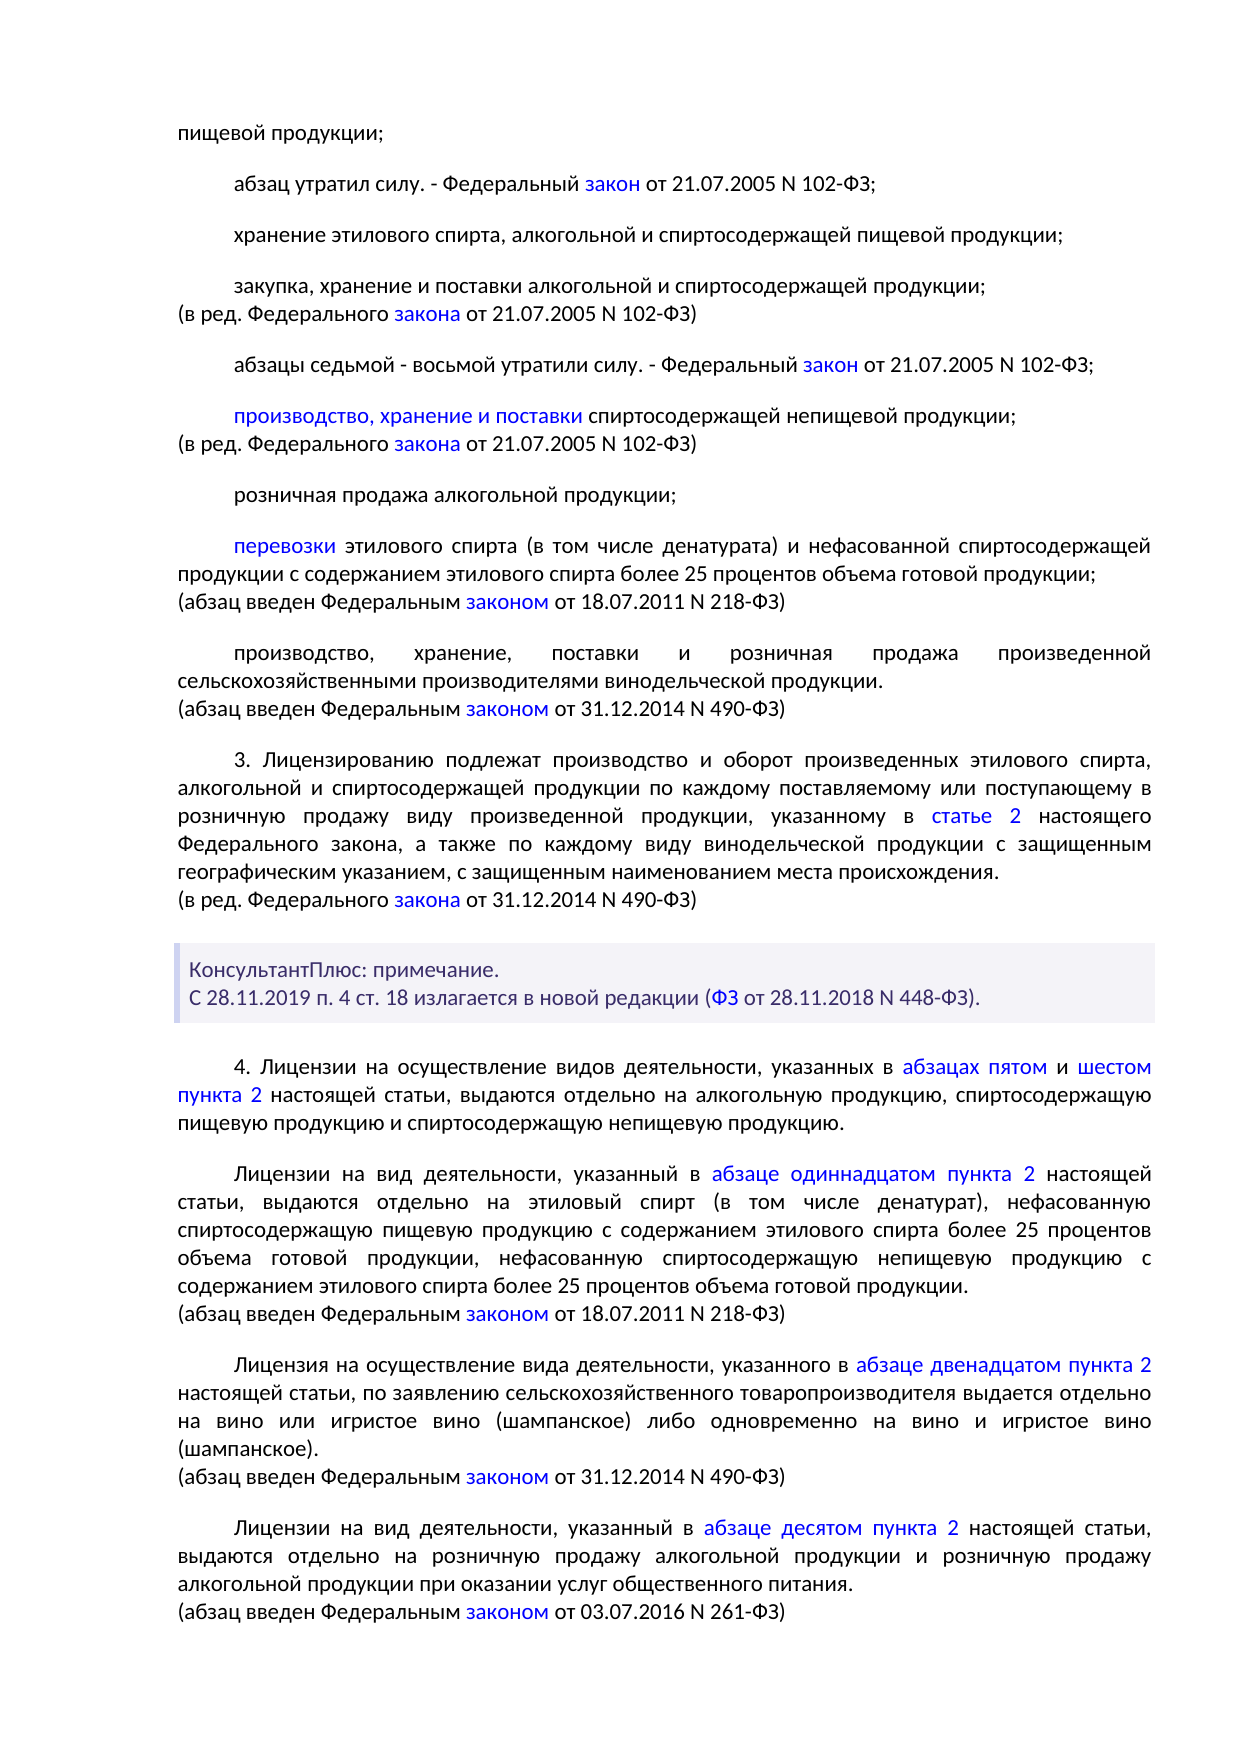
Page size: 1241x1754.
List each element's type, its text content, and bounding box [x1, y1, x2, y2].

text (абзац введен Федеральным законом от 31.12.2014 N 490-ФЗ) [177, 694, 1152, 722]
text хранение этилового спирта, алкогольной и спиртосодержащей пищевой продукции; [177, 220, 1152, 248]
text (в ред. Федерального закона от 21.07.2005 N 102-ФЗ) [177, 429, 1152, 457]
text Лицензии на вид деятельности, указанный в абзаце одиннадцатом пункта 2 настоящей статьи, выдаются отдельно на этиловый спирт (в том числе денатурат), нефасованную спиртосодержащую пищевую продукцию с содержанием этилового спирта более 25 процентов объема готовой продукции, нефасованную спиртосодержащую непищевую продукцию с содержанием этилового спирта более 25 процентов объема готовой продукции. [177, 1159, 1152, 1299]
text абзац утратил силу. - Федеральный закон от 21.07.2005 N 102-ФЗ; [177, 169, 1152, 197]
text перевозки этилового спирта (в том числе денатурата) и нефасованной спиртосодержащей продукции с содержанием этилового спирта более 25 процентов объема готовой продукции; [177, 531, 1152, 587]
table_header КонсультантПлюс: примечание. С 28.11.2019 п. 4 ст. 18 излагается в новой редакции (ФЗ от 28.11.2018 N 448-ФЗ). [180, 943, 1149, 1023]
text производство, хранение, поставки и розничная продажа произведенной сельскохозяйственными производителями винодельческой продукции. [177, 638, 1152, 694]
text Лицензии на вид деятельности, указанный в абзаце десятом пункта 2 настоящей статьи, выдаются отдельно на розничную продажу алкогольной продукции и розничную продажу алкогольной продукции при оказании услуг общественного питания. [177, 1513, 1152, 1597]
text абзацы седьмой - восьмой утратили силу. - Федеральный закон от 21.07.2005 N 102-ФЗ; [177, 350, 1152, 378]
text (в ред. Федерального закона от 31.12.2014 N 490-ФЗ) [177, 885, 1152, 913]
text Лицензия на осуществление вида деятельности, указанного в абзаце двенадцатом пункта 2 настоящей статьи, по заявлению сельскохозяйственного товаропроизводителя выдается отдельно на вино или игристое вино (шампанское) либо одновременно на вино и игристое вино (шампанское). [177, 1350, 1152, 1462]
text розничная продажа алкогольной продукции; [177, 480, 1152, 508]
text (абзац введен Федеральным законом от 18.07.2011 N 218-ФЗ) [177, 1299, 1152, 1327]
text 3. Лицензированию подлежат производство и оборот произведенных этилового спирта, алкогольной и спиртосодержащей продукции по каждому поставляемому или поступающему в розничную продажу виду произведенной продукции, указанному в статье 2 настоящего Федерального закона, а также по каждому виду винодельческой продукции с защищенным географическим указанием, с защищенным наименованием места происхождения. [177, 745, 1152, 885]
text (абзац введен Федеральным законом от 03.07.2016 N 261-ФЗ) [177, 1597, 1152, 1625]
text производство, хранение и поставки спиртосодержащей непищевой продукции; [177, 401, 1152, 429]
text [177, 118, 1152, 146]
text (в ред. Федерального закона от 21.07.2005 N 102-ФЗ) [177, 299, 1152, 327]
text (абзац введен Федеральным законом от 31.12.2014 N 490-ФЗ) [177, 1462, 1152, 1490]
text (абзац введен Федеральным законом от 18.07.2011 N 218-ФЗ) [177, 587, 1152, 615]
text закупка, хранение и поставки алкогольной и спиртосодержащей продукции; [177, 271, 1152, 299]
text 4. Лицензии на осуществление видов деятельности, указанных в абзацах пятом и шестом пункта 2 настоящей статьи, выдаются отдельно на алкогольную продукцию, спиртосодержащую пищевую продукцию и спиртосодержащую непищевую продукцию. [177, 1052, 1152, 1136]
